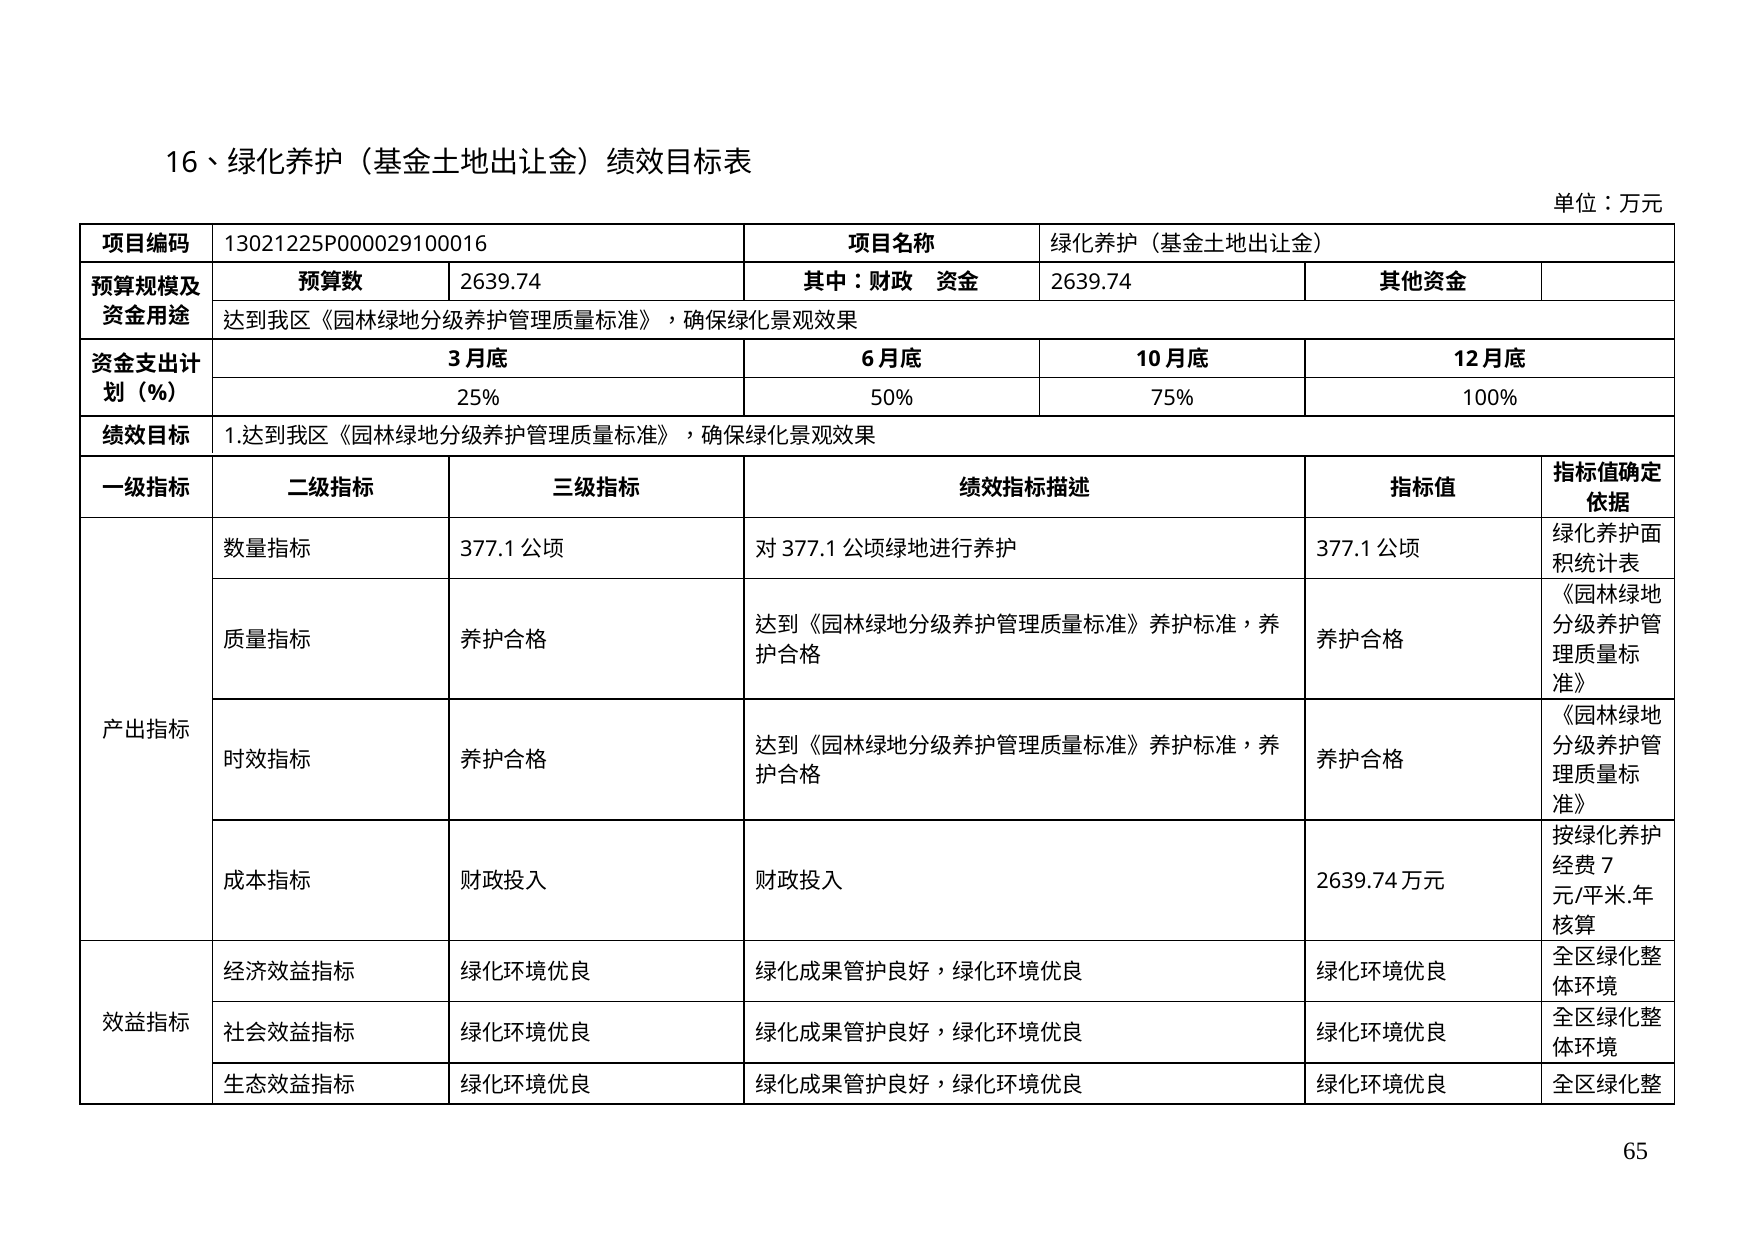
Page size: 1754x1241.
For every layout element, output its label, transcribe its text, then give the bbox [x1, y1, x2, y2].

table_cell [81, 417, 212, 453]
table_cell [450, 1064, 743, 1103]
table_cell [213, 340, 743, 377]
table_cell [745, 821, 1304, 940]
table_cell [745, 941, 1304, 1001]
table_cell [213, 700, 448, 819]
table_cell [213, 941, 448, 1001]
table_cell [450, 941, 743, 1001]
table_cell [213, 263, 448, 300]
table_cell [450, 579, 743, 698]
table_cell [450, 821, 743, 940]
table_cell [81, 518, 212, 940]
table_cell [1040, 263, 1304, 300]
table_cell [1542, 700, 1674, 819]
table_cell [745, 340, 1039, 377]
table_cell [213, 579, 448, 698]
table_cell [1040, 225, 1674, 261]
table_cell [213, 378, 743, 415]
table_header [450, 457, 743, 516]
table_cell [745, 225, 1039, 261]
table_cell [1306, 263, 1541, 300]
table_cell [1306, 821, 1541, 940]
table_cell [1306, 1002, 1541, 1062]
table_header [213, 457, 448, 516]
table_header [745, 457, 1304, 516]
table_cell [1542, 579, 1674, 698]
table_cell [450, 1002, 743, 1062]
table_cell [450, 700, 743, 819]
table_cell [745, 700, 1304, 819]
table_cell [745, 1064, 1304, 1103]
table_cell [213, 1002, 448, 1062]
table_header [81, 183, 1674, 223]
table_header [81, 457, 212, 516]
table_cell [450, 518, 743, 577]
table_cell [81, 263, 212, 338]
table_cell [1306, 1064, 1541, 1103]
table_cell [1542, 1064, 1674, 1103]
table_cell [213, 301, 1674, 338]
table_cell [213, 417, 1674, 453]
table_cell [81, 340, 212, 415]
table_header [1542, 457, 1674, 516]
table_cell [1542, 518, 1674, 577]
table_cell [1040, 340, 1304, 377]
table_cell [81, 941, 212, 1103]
text 16、绿化养护（基金土地出让金）绩效目标表 [106, 142, 1648, 181]
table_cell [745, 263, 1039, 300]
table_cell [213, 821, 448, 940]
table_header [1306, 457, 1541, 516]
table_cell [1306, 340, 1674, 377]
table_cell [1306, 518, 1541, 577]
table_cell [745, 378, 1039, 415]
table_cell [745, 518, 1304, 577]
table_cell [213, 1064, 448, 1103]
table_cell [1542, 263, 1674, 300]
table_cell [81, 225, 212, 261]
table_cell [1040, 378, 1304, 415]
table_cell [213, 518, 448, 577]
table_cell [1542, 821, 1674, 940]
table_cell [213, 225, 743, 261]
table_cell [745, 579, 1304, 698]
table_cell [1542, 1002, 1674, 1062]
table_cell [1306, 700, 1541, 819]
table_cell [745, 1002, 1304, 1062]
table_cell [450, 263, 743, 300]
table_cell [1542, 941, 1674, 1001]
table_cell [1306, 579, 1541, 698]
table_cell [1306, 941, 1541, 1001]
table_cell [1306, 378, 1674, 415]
